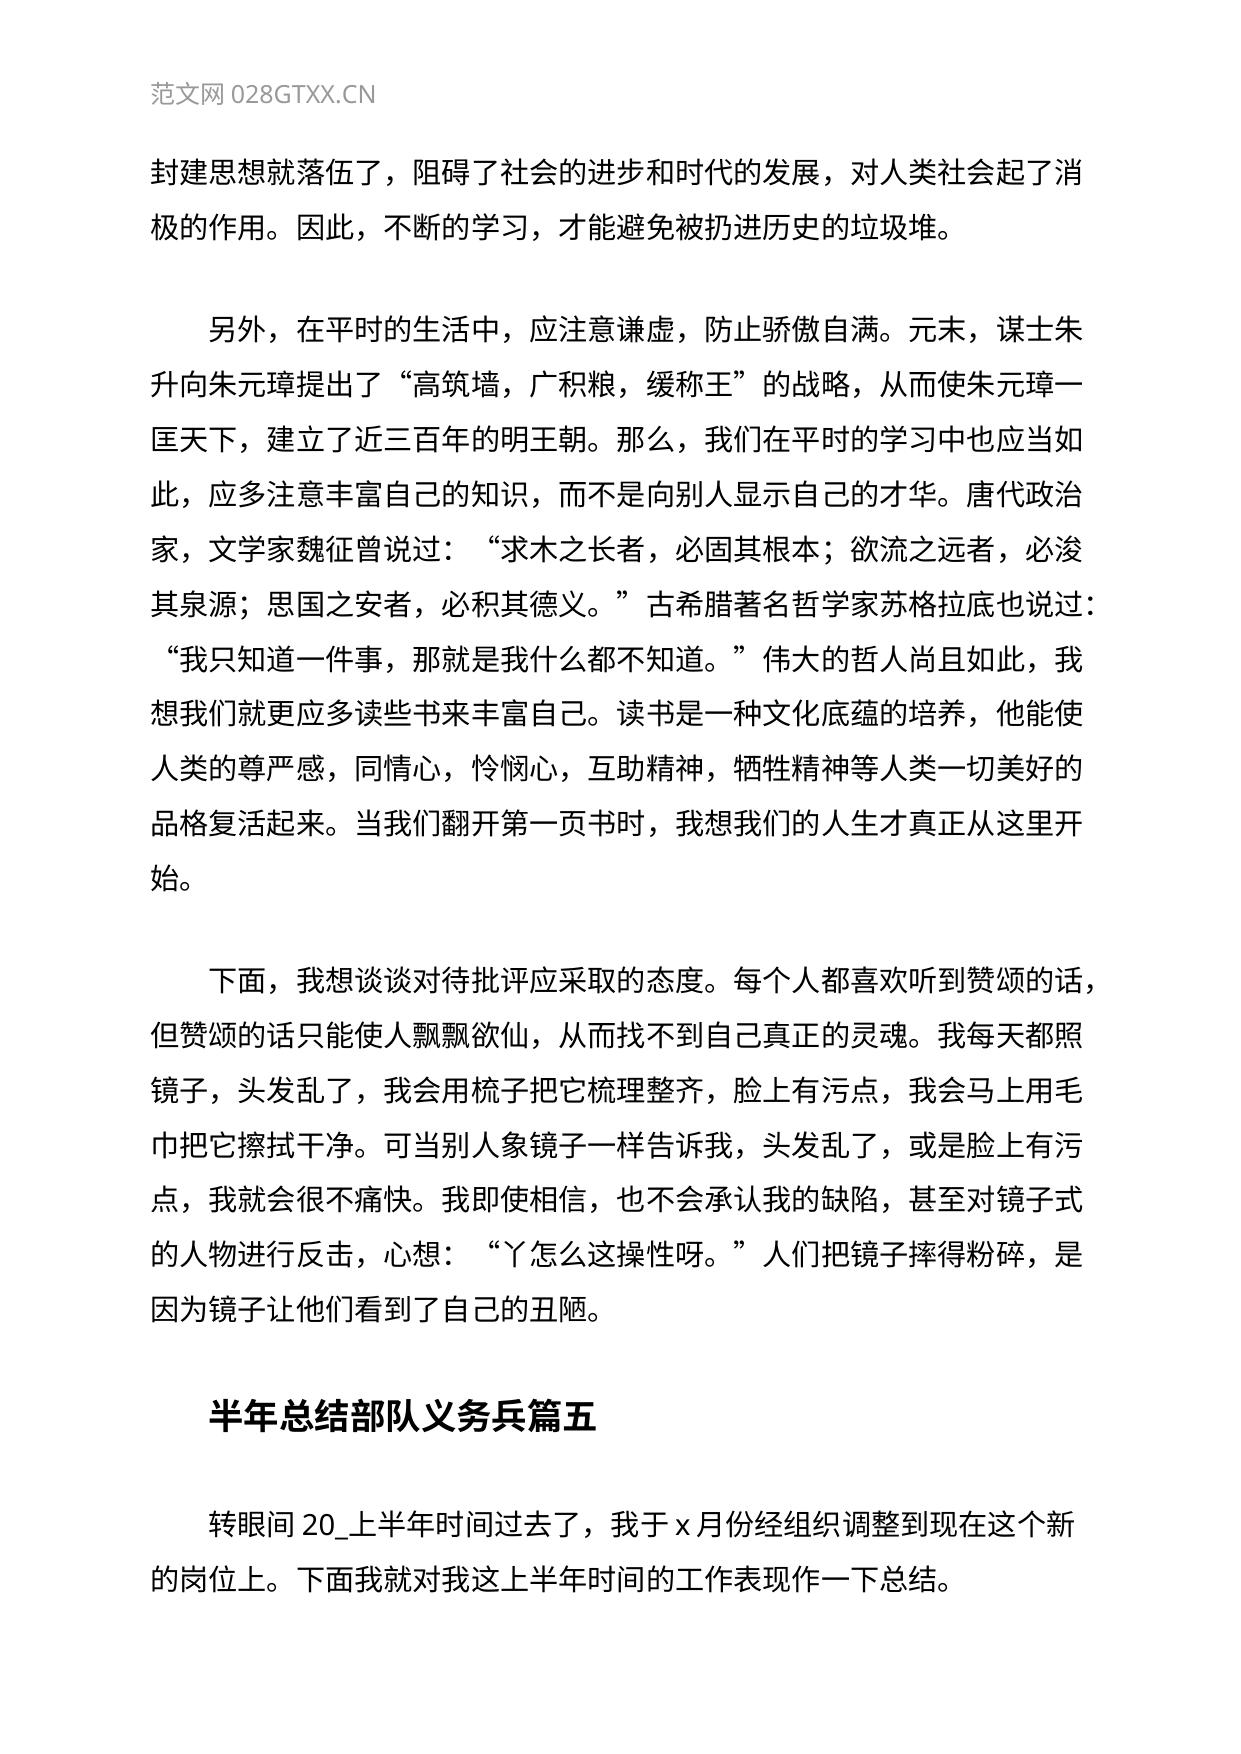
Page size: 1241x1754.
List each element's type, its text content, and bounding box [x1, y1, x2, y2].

text 半年总结部队义务兵篇五 [150, 1388, 1090, 1440]
text 转眼间20_上半年时间过去了，我于x月份经组织调整到现在这个新的岗位上。下面我就对我这上半年时间的工作表现作一下总结。 [150, 1502, 1090, 1599]
text 另外，在平时的生活中，应注意谦虚，防止骄傲自满。元末，谋士朱升向朱元璋提出了“高筑墙，广积粮，缓称王”的战略，从而使朱元璋一匡天下，建立了近三百年的明王朝。那么，我们在平时的学习中也应当如此，应多注意丰富自己的知识，而不是向别人显示自己的才华。唐代政治家，文学家魏征曾说过：“求木之长者，必固其根本；欲流之远者，必浚其泉源；思国之安者，必积其德义。”古希腊著名哲学家苏格拉底也说过：“我只知道一件事，那就是我什么都不知道。”伟大的哲人尚且如此，我想我们就更应多读些书来丰富自己。读书是一种文化底蕴的培养，他能使人类的尊严感，同情心，怜悯心，互助精神，牺牲精神等人类一切美好的品格复活起来。当我们翻开第一页书时，我想我们的人生才真正从这里开始。 [150, 307, 1090, 898]
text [150, 150, 1090, 247]
text 下面，我想谈谈对待批评应采取的态度。每个人都喜欢听到赞颂的话，但赞颂的话只能使人飘飘欲仙，从而找不到自己真正的灵魂。我每天都照镜子，头发乱了，我会用梳子把它梳理整齐，脸上有污点，我会马上用毛巾把它擦拭干净。可当别人象镜子一样告诉我，头发乱了，或是脸上有污点，我就会很不痛快。我即使相信，也不会承认我的缺陷，甚至对镜子式的人物进行反击，心想：“丫怎么这操性呀。”人们把镜子摔得粉碎，是因为镜子让他们看到了自己的丑陋。 [150, 957, 1090, 1329]
